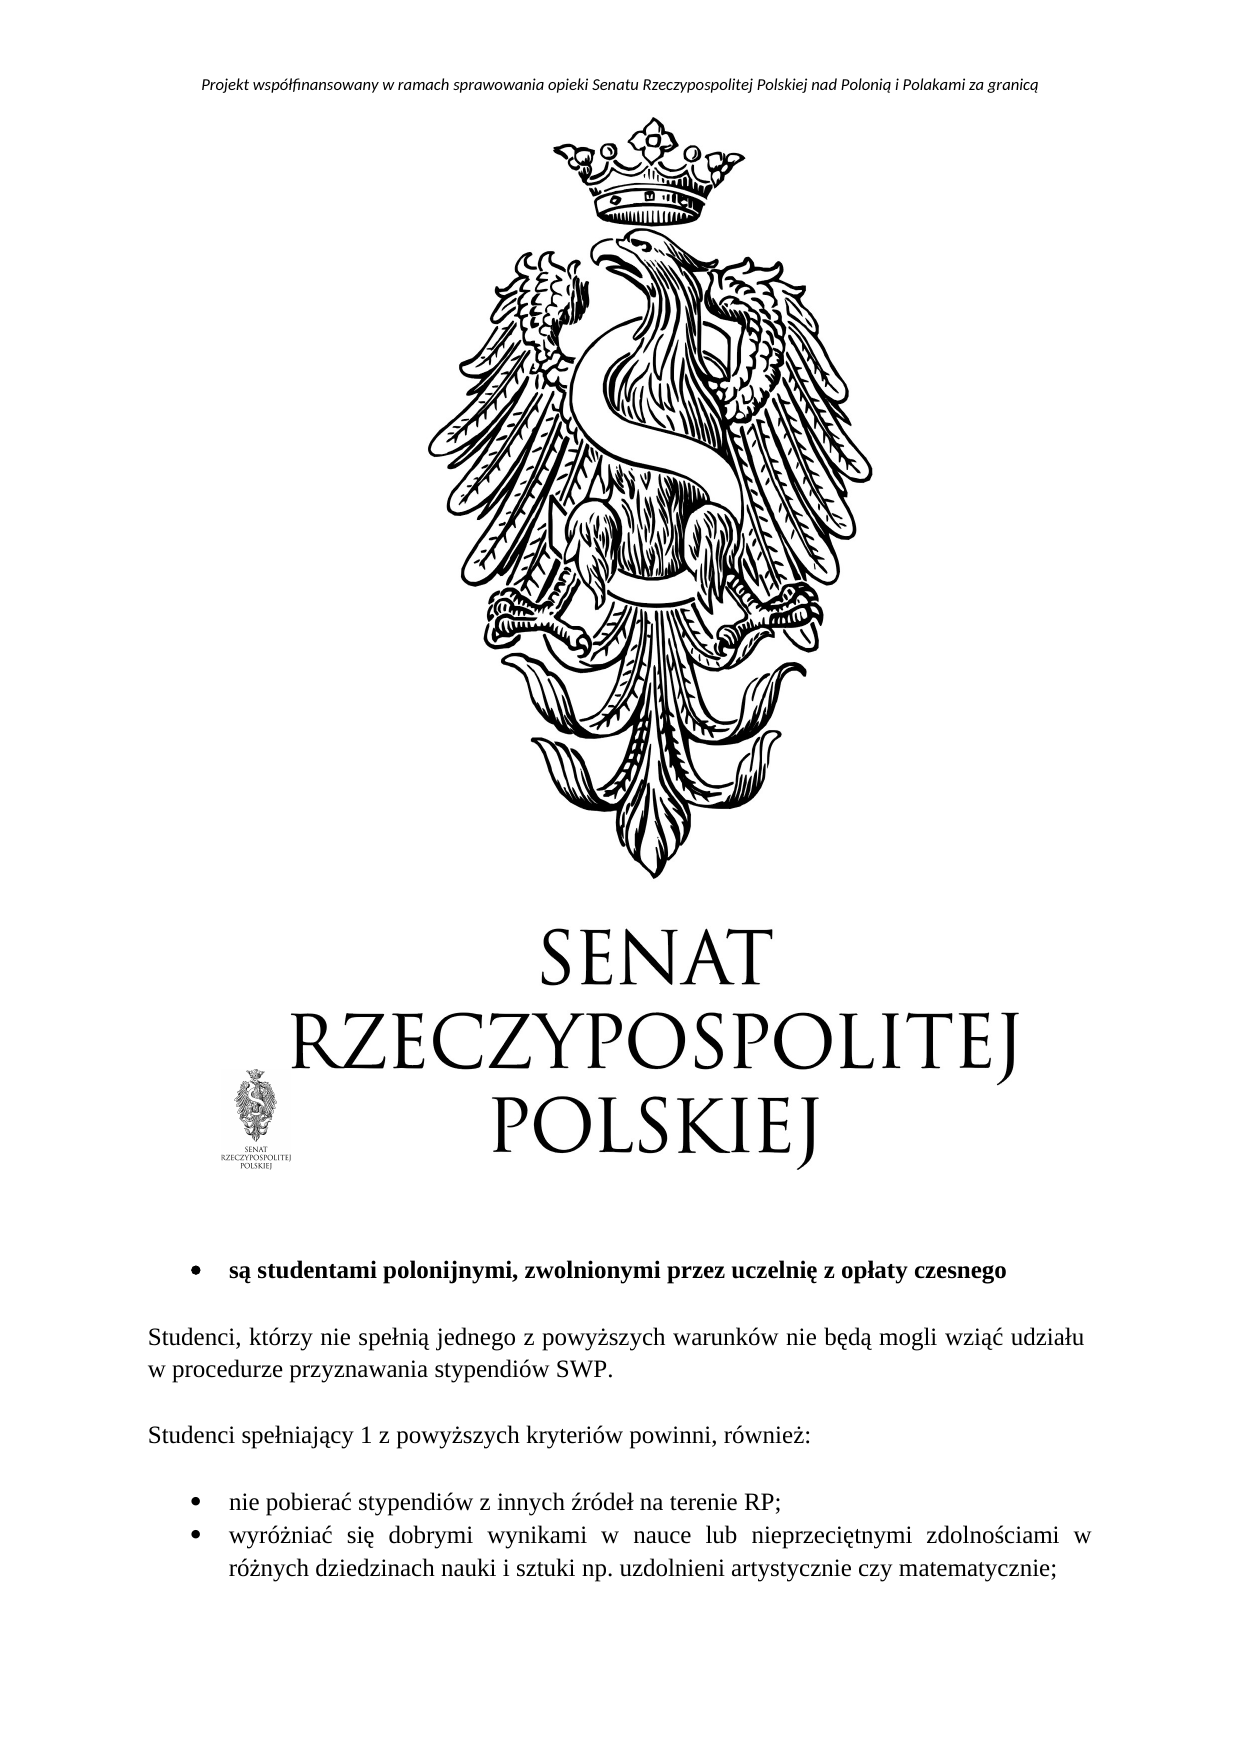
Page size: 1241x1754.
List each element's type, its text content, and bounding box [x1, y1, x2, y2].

list wyróżniać się dobrymi wynikami w nauce lub nieprzeciętnymi zdolnościami w różnych dziedzinach nauki i sztuki np. uzdolnieni artystycznie czy matematycznie; [191, 1520, 1093, 1581]
list nie pobierać stypendiów z innych źródeł na terenie RP; [191, 1487, 1093, 1515]
text Studenci, którzy nie spełnią jednego z powyższych warunków nie będą mogli wziąć udziału w procedurze przyznawania stypendiów SWP. [148, 1322, 1093, 1383]
list są studentami polonijnymi, zwolnionymi przez uczelnię z opłaty czesnego [191, 1256, 1093, 1284]
text Studenci spełniający 1 z powyższych kryteriów powinni, również: [148, 1421, 1093, 1449]
picture [221, 117, 1019, 1170]
